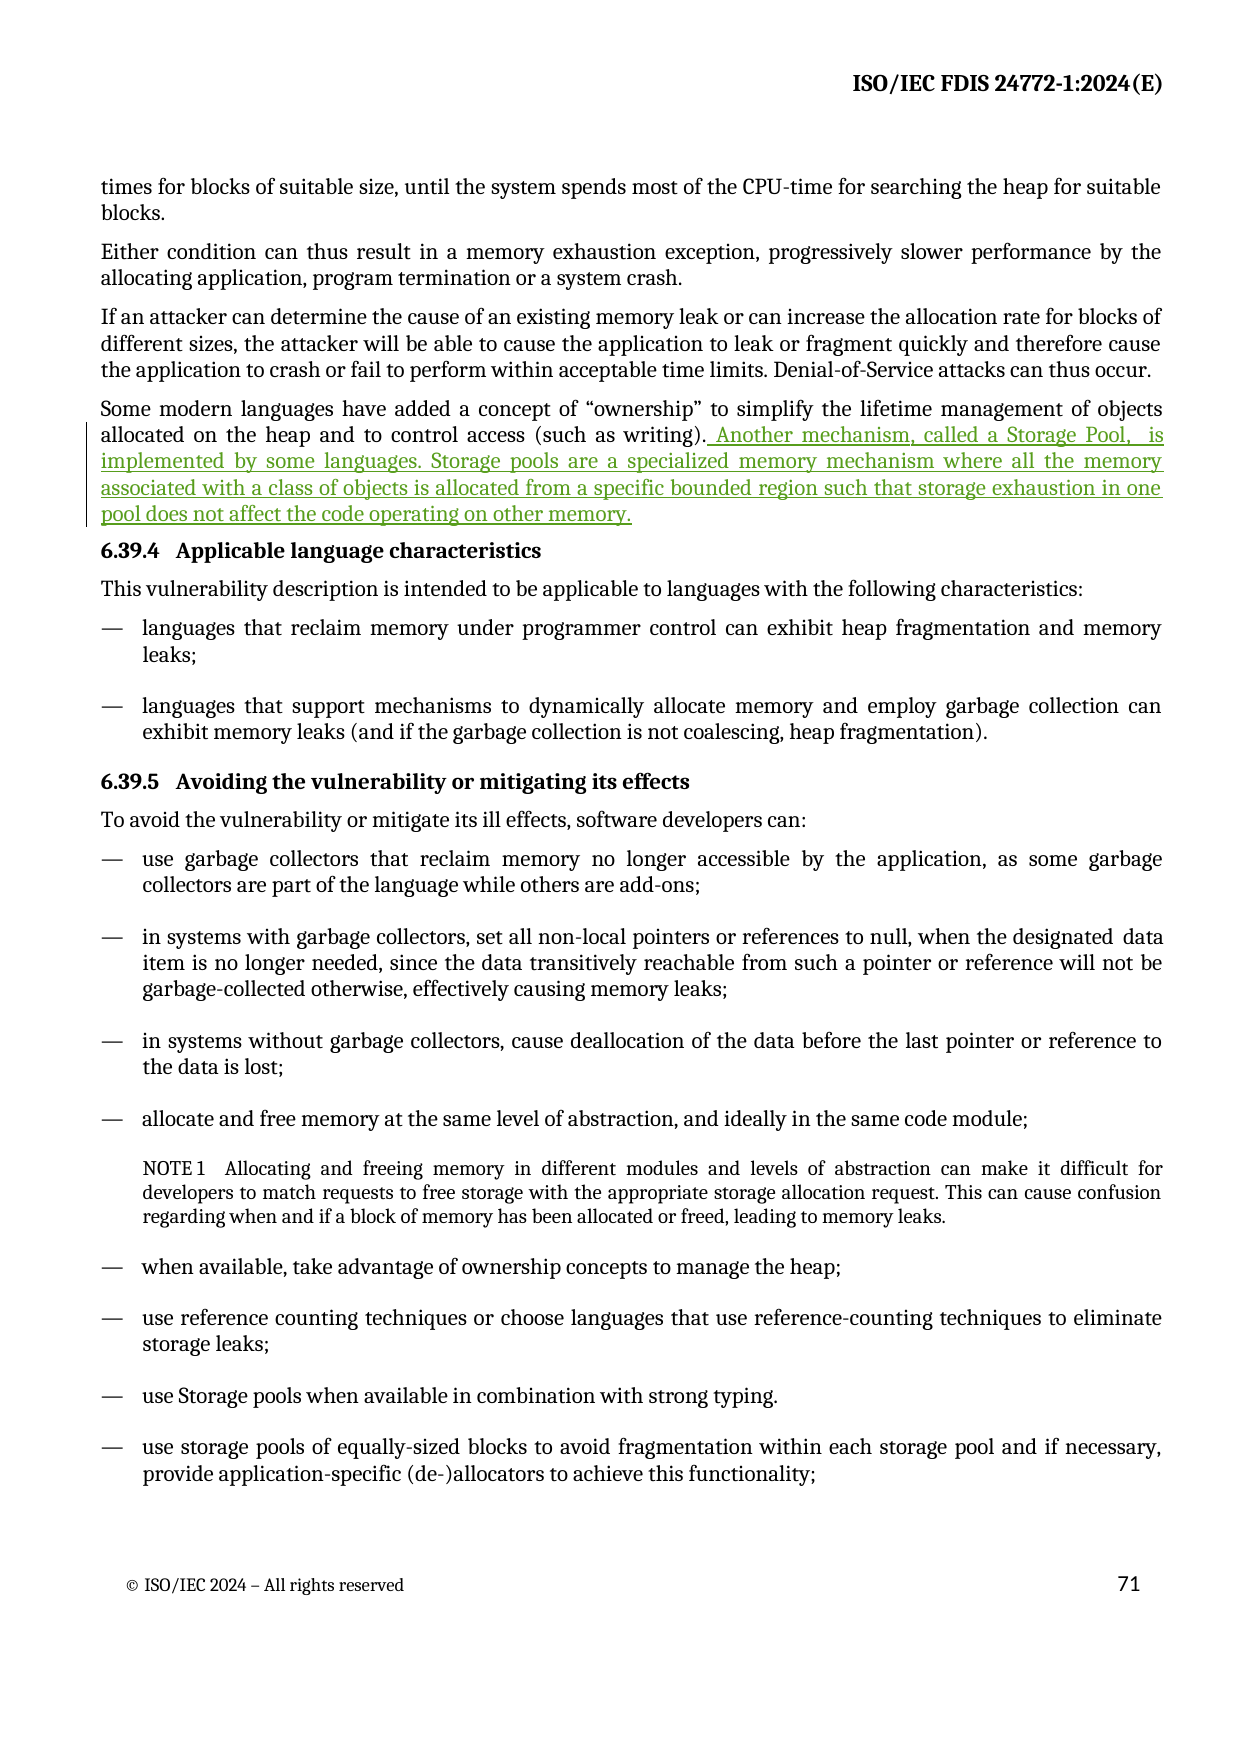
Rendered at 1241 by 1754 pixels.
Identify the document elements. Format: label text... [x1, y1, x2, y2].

text Some modern languages have added a concept of “ownership” to simplify the lifetime management of objects allocated on the heap and to control access (such as writing). [101, 396, 1164, 471]
text To avoid the vulnerability or mitigate its ill effects, software developers can: [101, 807, 1164, 833]
list — languages that reclaim memory under programmer control can exhibit heap fragmentation and memory leaks; [101, 615, 1164, 668]
list — when available, take advantage of ownership concepts to manage the heap; [101, 1253, 1164, 1280]
list — in systems with garbage collectors, set all non-local pointers or references to null, when the designated data item is no longer needed, since the data transitively reachable from such a pointer or reference will not be garbage-collected otherwise, effectively causing memory leaks; [101, 923, 1164, 1003]
text Either condition can thus result in a memory exhaustion exception, progressively slower performance by the allocating application, program termination or a system crash. [101, 239, 1164, 291]
text If an attacker can determine the cause of an existing memory leak or can increase the allocation rate for blocks of different sizes, the attacker will be able to cause the application to leak or fragment quickly and therefore cause the application to crash or fail to perform within acceptable time limits. Denial-of-Service attacks can thus occur. [101, 304, 1164, 383]
text NOTE 1 Allocating and freeing memory in different modules and levels of abstraction can make it difficult for developers to match requests to free storage with the appropriate storage allocation request. This can cause confusion regarding when and if a block of memory has been allocated or freed, leading to memory leaks. [142, 1157, 1164, 1228]
list — use garbage collectors that reclaim memory no longer accessible by the application, as some garbage collectors are part of the language while others are add-ons; [101, 846, 1164, 898]
subtitle Avoiding the vulnerability or mitigating its effects [101, 771, 1164, 794]
list — allocate and free memory at the same level of abstraction, and ideally in the same code module; [101, 1105, 1164, 1132]
text This vulnerability description is intended to be applicable to languages with the following characteristics: [101, 576, 1164, 603]
list — use storage pools of equally-sized blocks to avoid fragmentation within each storage pool and if necessary, provide application-specific (de-)allocators to achieve this functionality; [101, 1434, 1164, 1487]
list — languages that support mechanisms to dynamically allocate memory and employ garbage collection can exhibit memory leaks (and if the garbage collection is not coalescing, heap fragmentation). [101, 693, 1164, 746]
list — use Storage pools when available in combination with strong typing. [101, 1383, 1164, 1409]
list — use reference counting techniques or choose languages that use reference-counting techniques to eliminate storage leaks; [101, 1305, 1164, 1358]
subtitle Applicable language characteristics [101, 540, 1164, 564]
list — in systems without garbage collectors, cause deallocation of the data before the last pointer or reference to the data is lost; [101, 1028, 1164, 1080]
text Some modern languages have added a concept of “ownership” to simplify the lifetime management of objects allocated on the heap and to control access (such as writing). [101, 472, 1164, 527]
